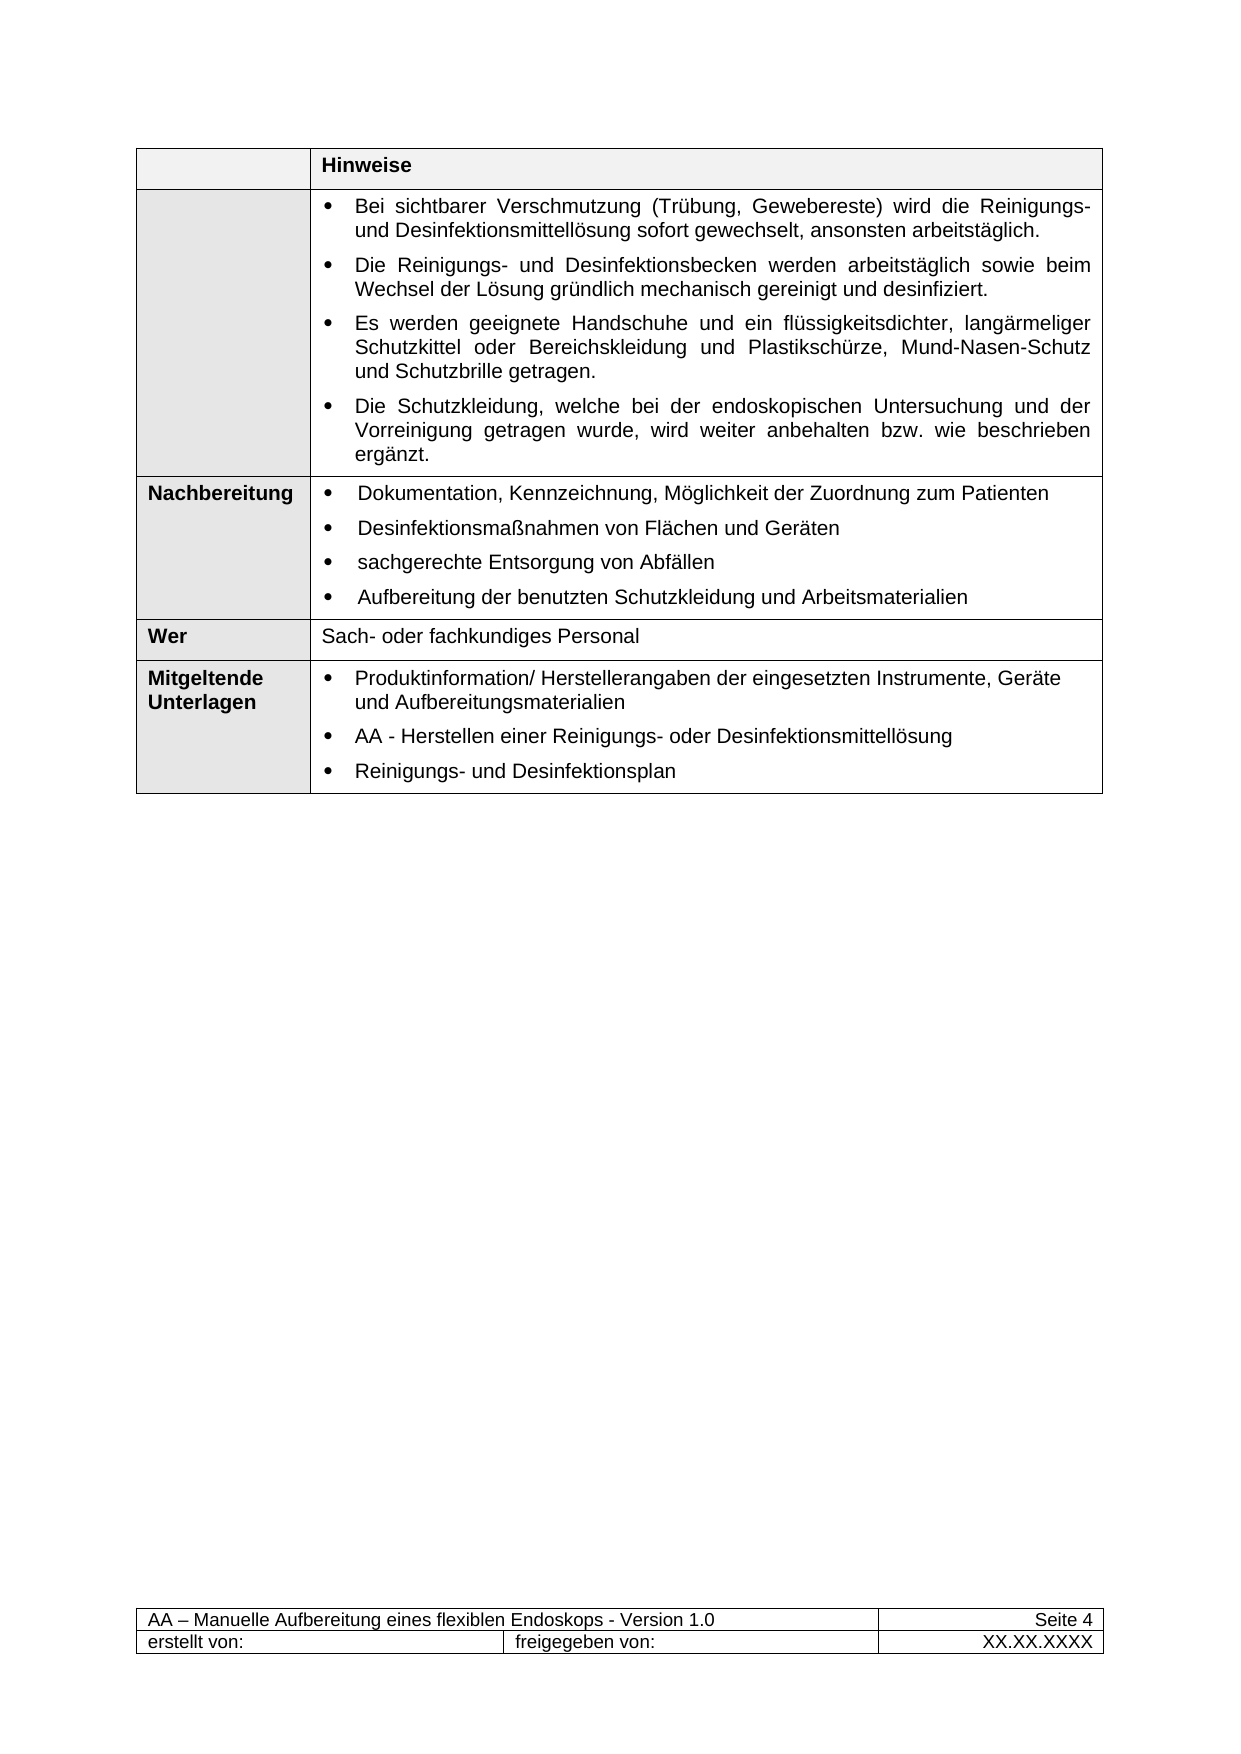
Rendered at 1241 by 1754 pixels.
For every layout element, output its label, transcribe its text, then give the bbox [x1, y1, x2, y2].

table_cell [137, 190, 310, 476]
table_header [137, 149, 310, 189]
table_cell Bei sichtbarer Verschmutzung (Trübung, Gewebereste) wird die Reinigungs- und Desinfektionsmittellösung sofort gewechselt, ansonsten arbeitstäglich. Die Reinigungs- und Desinfektionsbecken werden arbeitstäglich sowie beim Wechsel der Lösung gründlich mechanisch gereinigt und desinfiziert. Es werden geeignete Handschuhe und ein flüssigkeitsdichter, langärmeliger Schutzkittel oder Bereichskleidung und Plastikschürze, Mund-Nasen-Schutz und Schutzbrille getragen. Die Schutzkleidung, welche bei der endoskopischen Untersuchung und der Vorreinigung getragen wurde, wird weiter anbehalten bzw. wie beschrieben ergänzt. [311, 190, 1102, 476]
table_cell Wer [137, 620, 310, 660]
table_header Hinweise [311, 149, 1102, 189]
table_cell Mitgeltende Unterlagen [137, 661, 310, 793]
table_cell Sach- oder fachkundiges Personal [311, 620, 1102, 660]
table_cell Produktinformation/ Herstellerangaben der eingesetzten Instrumente, Geräte und Aufbereitungsmaterialien AA - Herstellen einer Reinigungs- oder Desinfektionsmittellösung Reinigungs- und Desinfektionsplan [311, 661, 1102, 793]
table_cell Nachbereitung [137, 477, 310, 619]
table_cell Dokumentation, Kennzeichnung, Möglichkeit der Zuordnung zum Patienten Desinfektionsmaßnahmen von Flächen und Geräten sachgerechte Entsorgung von Abfällen Aufbereitung der benutzten Schutzkleidung und Arbeitsmaterialien [311, 477, 1102, 619]
